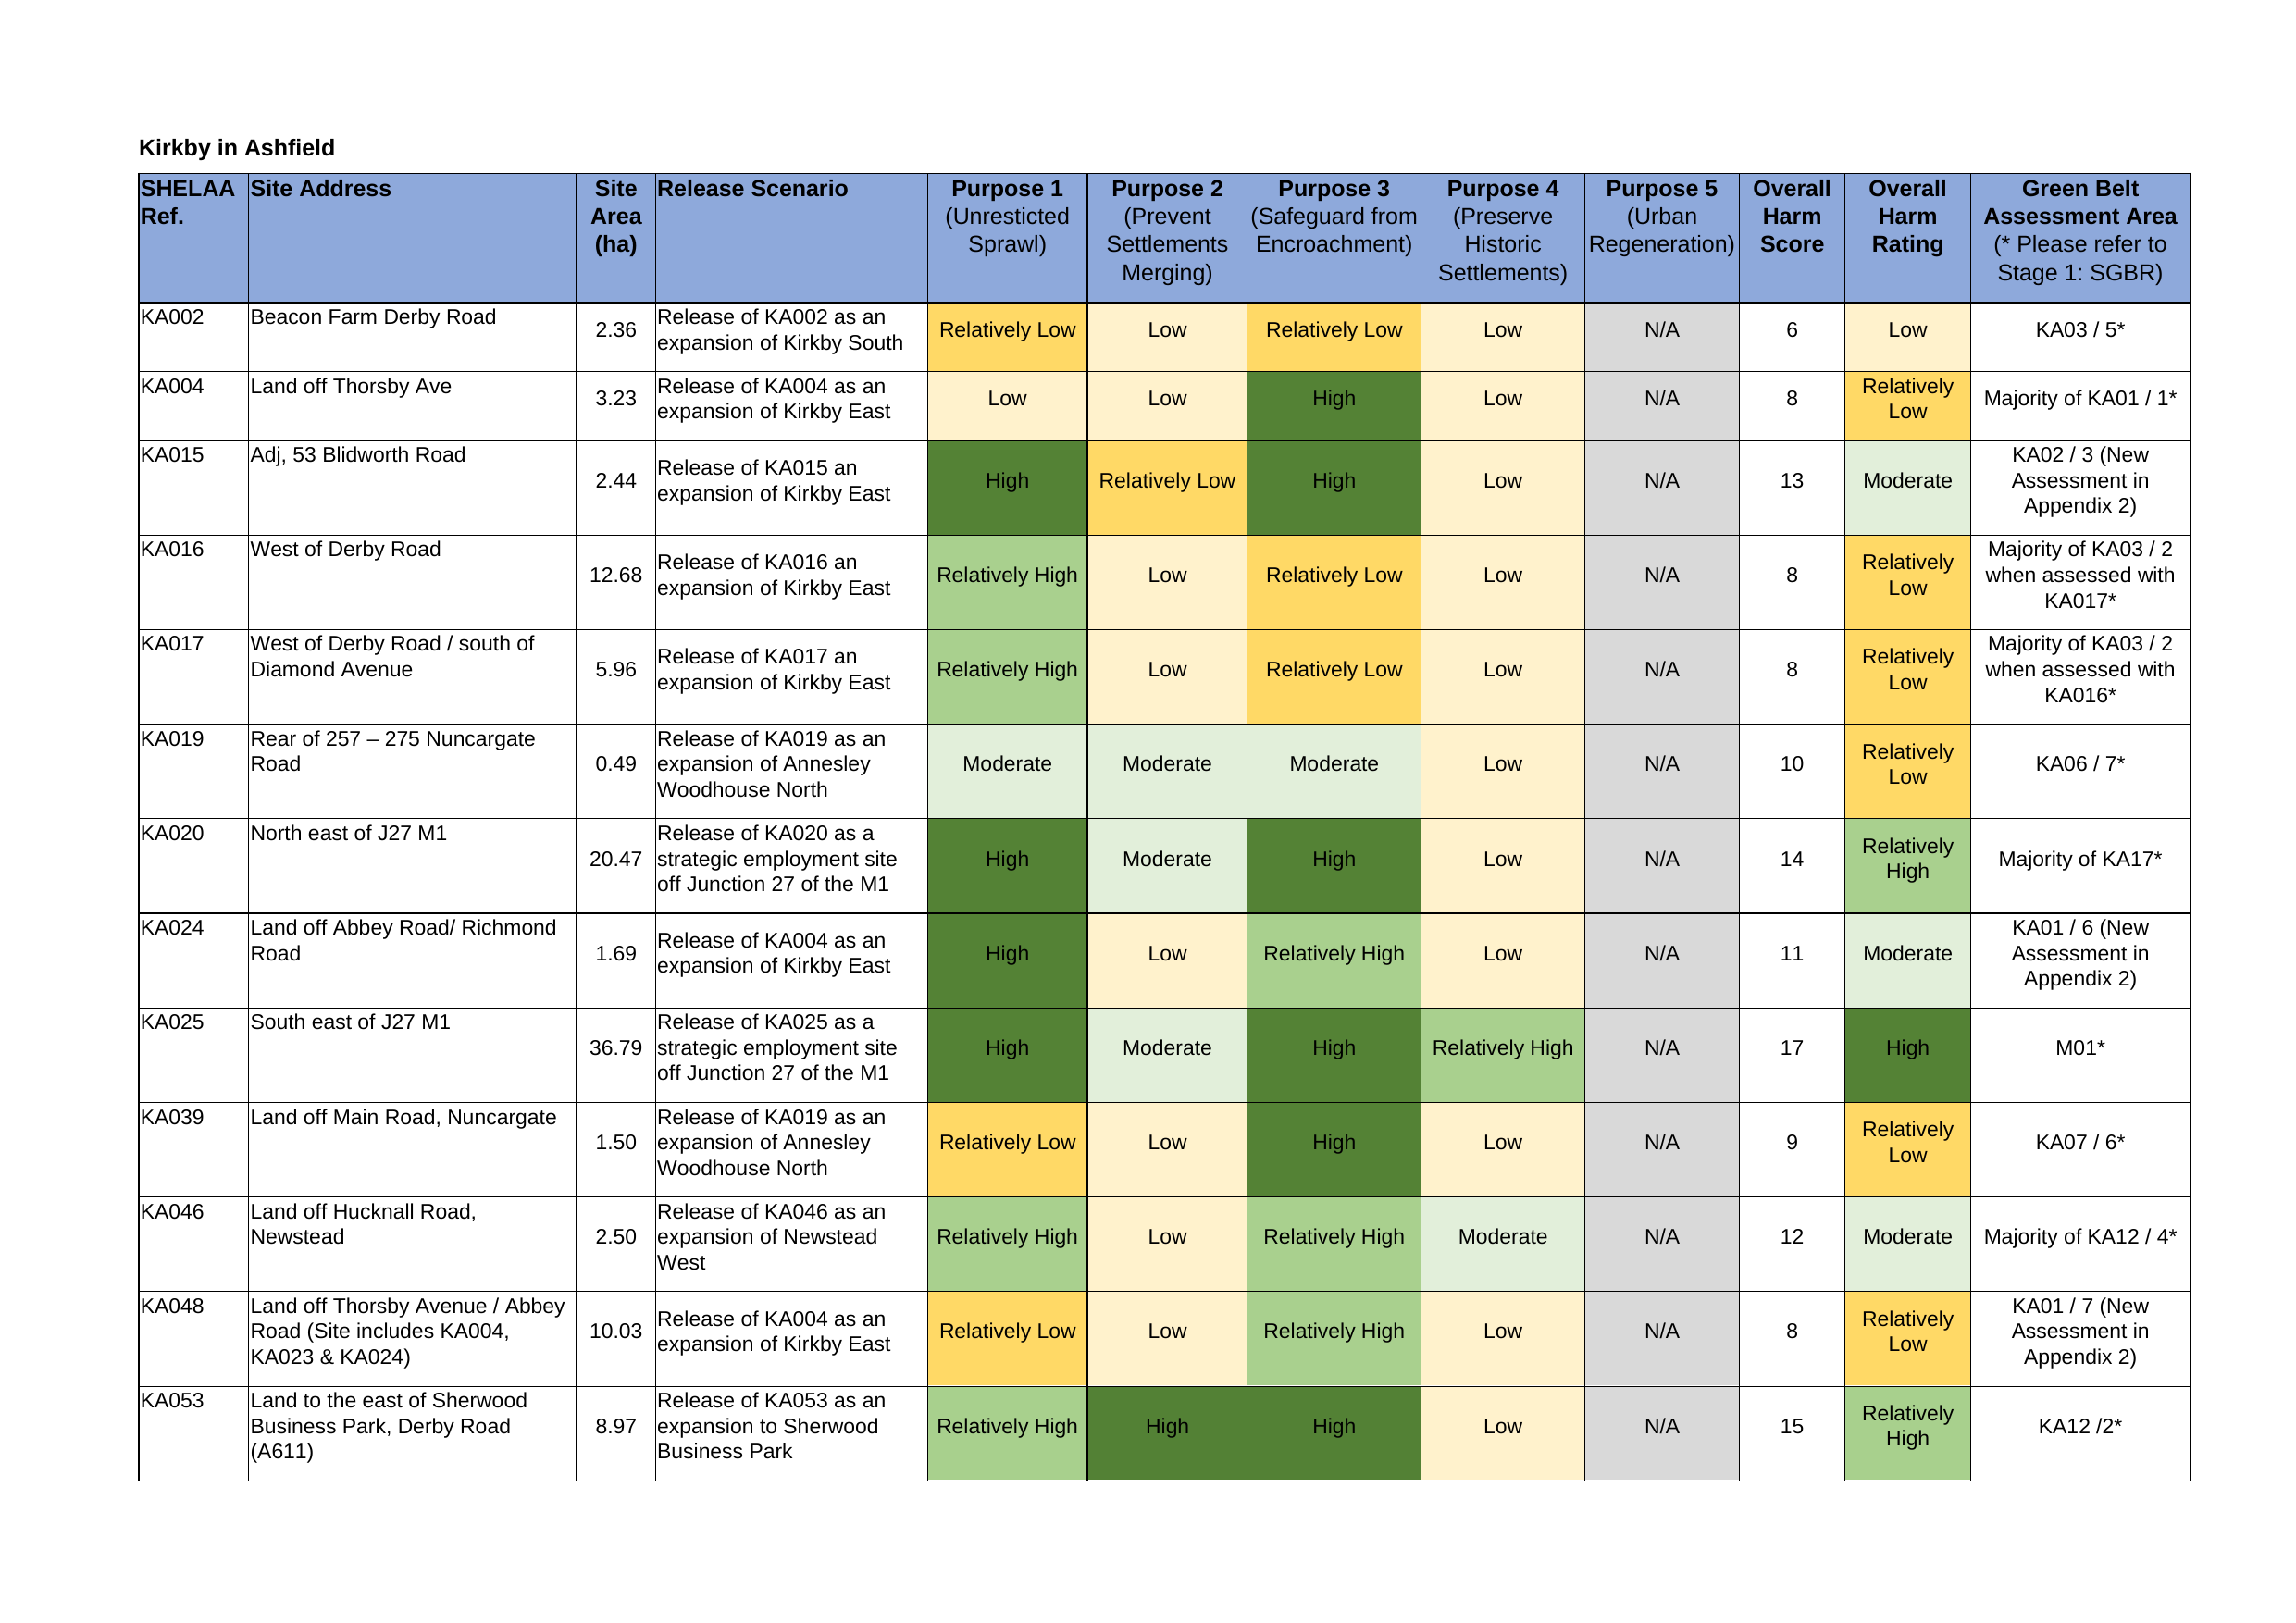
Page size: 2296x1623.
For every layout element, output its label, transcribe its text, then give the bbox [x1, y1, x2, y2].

table_cell KA02 / 3 (New Assessment in Appendix 2) [1971, 441, 2190, 535]
table_cell Relatively High [928, 630, 1086, 724]
table_cell N/A [1585, 1009, 1739, 1102]
table_cell Relatively High [1421, 1009, 1584, 1102]
table_cell KA016 [140, 536, 248, 629]
table_cell KA020 [140, 819, 248, 912]
table_cell KA048 [140, 1292, 248, 1385]
table_cell N/A [1585, 1103, 1739, 1196]
table_cell Relatively Low [1845, 630, 1970, 724]
table_cell Relatively High [928, 536, 1086, 629]
table_cell Land off Hucknall Road, Newstead [249, 1197, 576, 1291]
table_cell 8 [1740, 372, 1844, 440]
table_cell KA053 [140, 1387, 248, 1480]
table_cell M01* [1971, 1009, 2190, 1102]
table_cell N/A [1585, 630, 1739, 724]
table_cell Relatively Low [1845, 372, 1970, 440]
table_cell KA01 / 7 (New Assessment in Appendix 2) [1971, 1292, 2190, 1385]
table_header Site Area (ha) [577, 174, 655, 302]
table_cell N/A [1585, 914, 1739, 1008]
table_cell North east of J27 M1 [249, 819, 576, 912]
table_cell N/A [1585, 441, 1739, 535]
table_cell Relatively High [928, 1197, 1086, 1291]
table_cell Low [1421, 441, 1584, 535]
table_cell Relatively Low [1247, 630, 1421, 724]
table_header Green Belt Assessment Area (* Please refer to Stage 1: SGBR) [1971, 174, 2190, 302]
table_cell Low [1088, 630, 1247, 724]
table_header Purpose 1 (Unresticted Sprawl) [928, 174, 1086, 302]
table_cell Relatively High [1845, 1387, 1970, 1480]
table_cell Moderate [1088, 819, 1247, 912]
table_cell Release of KA025 as a strategic employment site off Junction 27 of the M1 [656, 1009, 927, 1102]
table_cell Relatively Low [1845, 1103, 1970, 1196]
table_cell KA07 / 6* [1971, 1103, 2190, 1196]
table_cell Low [1421, 1103, 1584, 1196]
table_cell High [1247, 441, 1421, 535]
table_cell 11 [1740, 914, 1844, 1008]
table_cell Relatively Low [1845, 1292, 1970, 1385]
table_cell Low [1088, 1103, 1247, 1196]
table_cell Moderate [1421, 1197, 1584, 1291]
table_cell Relatively High [1247, 1292, 1421, 1385]
table_cell KA12 /2* [1971, 1387, 2190, 1480]
table_cell Relatively Low [1845, 536, 1970, 629]
table_header Purpose 5 (Urban Regeneration) [1585, 174, 1739, 302]
table_cell High [1247, 1103, 1421, 1196]
table_cell Land to the east of Sherwood Business Park, Derby Road (A611) [249, 1387, 576, 1480]
table_cell Low [1421, 1387, 1584, 1480]
table_header SHELAA Ref. [140, 174, 248, 302]
table_cell Low [1421, 914, 1584, 1008]
table_cell 12.68 [577, 536, 655, 629]
table_cell High [1247, 819, 1421, 912]
table_cell Low [1421, 630, 1584, 724]
table_cell High [1088, 1387, 1247, 1480]
table_cell KA06 / 7* [1971, 725, 2190, 818]
table_cell Relatively Low [1845, 725, 1970, 818]
table_cell 2.36 [577, 304, 655, 371]
table_cell Release of KA020 as a strategic employment site off Junction 27 of the M1 [656, 819, 927, 912]
table_cell KA03 / 5* [1971, 304, 2190, 371]
table_cell Relatively High [928, 1387, 1086, 1480]
table_cell 6 [1740, 304, 1844, 371]
table_cell 9 [1740, 1103, 1844, 1196]
table_cell Relatively High [1247, 1197, 1421, 1291]
table_cell Release of KA019 as an expansion of Annesley Woodhouse North [656, 1103, 927, 1196]
table_cell Rear of 257 – 275 Nuncargate Road [249, 725, 576, 818]
table_cell Low [1421, 536, 1584, 629]
table_cell Relatively High [1845, 819, 1970, 912]
table_cell 0.49 [577, 725, 655, 818]
table_cell KA01 / 6 (New Assessment in Appendix 2) [1971, 914, 2190, 1008]
table_cell Moderate [1845, 441, 1970, 535]
table_cell Majority of KA12 / 4* [1971, 1197, 2190, 1291]
table_cell KA039 [140, 1103, 248, 1196]
table_cell Relatively Low [928, 304, 1086, 371]
table_cell Relatively Low [1088, 441, 1247, 535]
table_cell 1.69 [577, 914, 655, 1008]
table_cell Majority of KA01 / 1* [1971, 372, 2190, 440]
table_cell Relatively High [1247, 914, 1421, 1008]
table_cell 20.47 [577, 819, 655, 912]
table_cell N/A [1585, 372, 1739, 440]
table_cell N/A [1585, 725, 1739, 818]
table_cell Majority of KA03 / 2 when assessed with KA017* [1971, 536, 2190, 629]
table_cell Release of KA015 an expansion of Kirkby East [656, 441, 927, 535]
table_cell Low [1421, 372, 1584, 440]
table_cell Release of KA004 as an expansion of Kirkby East [656, 1292, 927, 1385]
table_cell 12 [1740, 1197, 1844, 1291]
table_cell Release of KA019 as an expansion of Annesley Woodhouse North [656, 725, 927, 818]
table_cell Low [1421, 725, 1584, 818]
table_header Overall Harm Score [1740, 174, 1844, 302]
table_header Purpose 2 (Prevent Settlements Merging) [1088, 174, 1247, 302]
table_cell 2.50 [577, 1197, 655, 1291]
table_cell N/A [1585, 1387, 1739, 1480]
table_cell South east of J27 M1 [249, 1009, 576, 1102]
table_cell N/A [1585, 819, 1739, 912]
table_cell 8 [1740, 536, 1844, 629]
table_cell 2.44 [577, 441, 655, 535]
table_cell High [1247, 372, 1421, 440]
table_cell Relatively Low [928, 1292, 1086, 1385]
table_cell Release of KA046 as an expansion of Newstead West [656, 1197, 927, 1291]
table_cell Adj, 53 Blidworth Road [249, 441, 576, 535]
table_cell 3.23 [577, 372, 655, 440]
table_cell Moderate [1845, 914, 1970, 1008]
table_cell Release of KA016 an expansion of Kirkby East [656, 536, 927, 629]
table_cell Release of KA017 an expansion of Kirkby East [656, 630, 927, 724]
table_cell Release of KA004 as an expansion of Kirkby East [656, 914, 927, 1008]
table_cell Low [1088, 1292, 1247, 1385]
table_cell High [928, 914, 1086, 1008]
table_cell KA015 [140, 441, 248, 535]
table_cell KA024 [140, 914, 248, 1008]
table_cell Land off Thorsby Avenue / Abbey Road (Site includes KA004, KA023 & KA024) [249, 1292, 576, 1385]
table_cell Relatively Low [1247, 304, 1421, 371]
table_cell Low [928, 372, 1086, 440]
table_cell Release of KA002 as an expansion of Kirkby South [656, 304, 927, 371]
table_header Site Address [249, 174, 576, 302]
table_cell 8 [1740, 630, 1844, 724]
table_cell Low [1088, 914, 1247, 1008]
table_cell 13 [1740, 441, 1844, 535]
table_cell N/A [1585, 1292, 1739, 1385]
table_cell KA017 [140, 630, 248, 724]
table_cell Low [1421, 304, 1584, 371]
table_cell KA002 [140, 304, 248, 371]
table_cell Land off Main Road, Nuncargate [249, 1103, 576, 1196]
table_cell Relatively Low [928, 1103, 1086, 1196]
table_cell 8 [1740, 1292, 1844, 1385]
table_cell N/A [1585, 1197, 1739, 1291]
table_cell KA025 [140, 1009, 248, 1102]
table_cell High [1247, 1009, 1421, 1102]
table_cell KA019 [140, 725, 248, 818]
table_cell Land off Abbey Road/ Richmond Road [249, 914, 576, 1008]
table_header Purpose 3 (Safeguard from Encroachment) [1247, 174, 1421, 302]
table_cell N/A [1585, 304, 1739, 371]
table_header Purpose 4 (Preserve Historic Settlements) [1421, 174, 1584, 302]
table_cell Moderate [1088, 1009, 1247, 1102]
table_cell 5.96 [577, 630, 655, 724]
table_cell Moderate [1088, 725, 1247, 818]
table_cell Relatively Low [1247, 536, 1421, 629]
table_cell 15 [1740, 1387, 1844, 1480]
table_cell 17 [1740, 1009, 1844, 1102]
table_header Overall Harm Rating [1845, 174, 1970, 302]
table_cell Moderate [928, 725, 1086, 818]
table_cell High [1845, 1009, 1970, 1102]
table_cell Low [1421, 1292, 1584, 1385]
subtitle Kirkby in Ashfield [139, 134, 2156, 161]
table_cell N/A [1585, 536, 1739, 629]
table_cell Low [1421, 819, 1584, 912]
table_cell Low [1088, 304, 1247, 371]
table_cell Low [1088, 536, 1247, 629]
table_cell High [928, 441, 1086, 535]
table_cell Low [1088, 1197, 1247, 1291]
table_cell High [928, 1009, 1086, 1102]
table_cell KA046 [140, 1197, 248, 1291]
table_cell Majority of KA17* [1971, 819, 2190, 912]
table_header Release Scenario [656, 174, 927, 302]
table_cell 14 [1740, 819, 1844, 912]
table_cell Majority of KA03 / 2 when assessed with KA016* [1971, 630, 2190, 724]
table_cell KA004 [140, 372, 248, 440]
table_cell West of Derby Road [249, 536, 576, 629]
table_cell 10 [1740, 725, 1844, 818]
table_cell Low [1845, 304, 1970, 371]
table_cell Release of KA053 as an expansion to Sherwood Business Park [656, 1387, 927, 1480]
table_cell Moderate [1845, 1197, 1970, 1291]
table_cell Moderate [1247, 725, 1421, 818]
table_cell 10.03 [577, 1292, 655, 1385]
table_cell 1.50 [577, 1103, 655, 1196]
table_cell High [1247, 1387, 1421, 1480]
table_cell Beacon Farm Derby Road [249, 304, 576, 371]
table_cell West of Derby Road / south of Diamond Avenue [249, 630, 576, 724]
table_cell Low [1088, 372, 1247, 440]
table_cell Land off Thorsby Ave [249, 372, 576, 440]
table_cell Release of KA004 as an expansion of Kirkby East [656, 372, 927, 440]
table_cell High [928, 819, 1086, 912]
table_cell 8.97 [577, 1387, 655, 1480]
table_cell 36.79 [577, 1009, 655, 1102]
